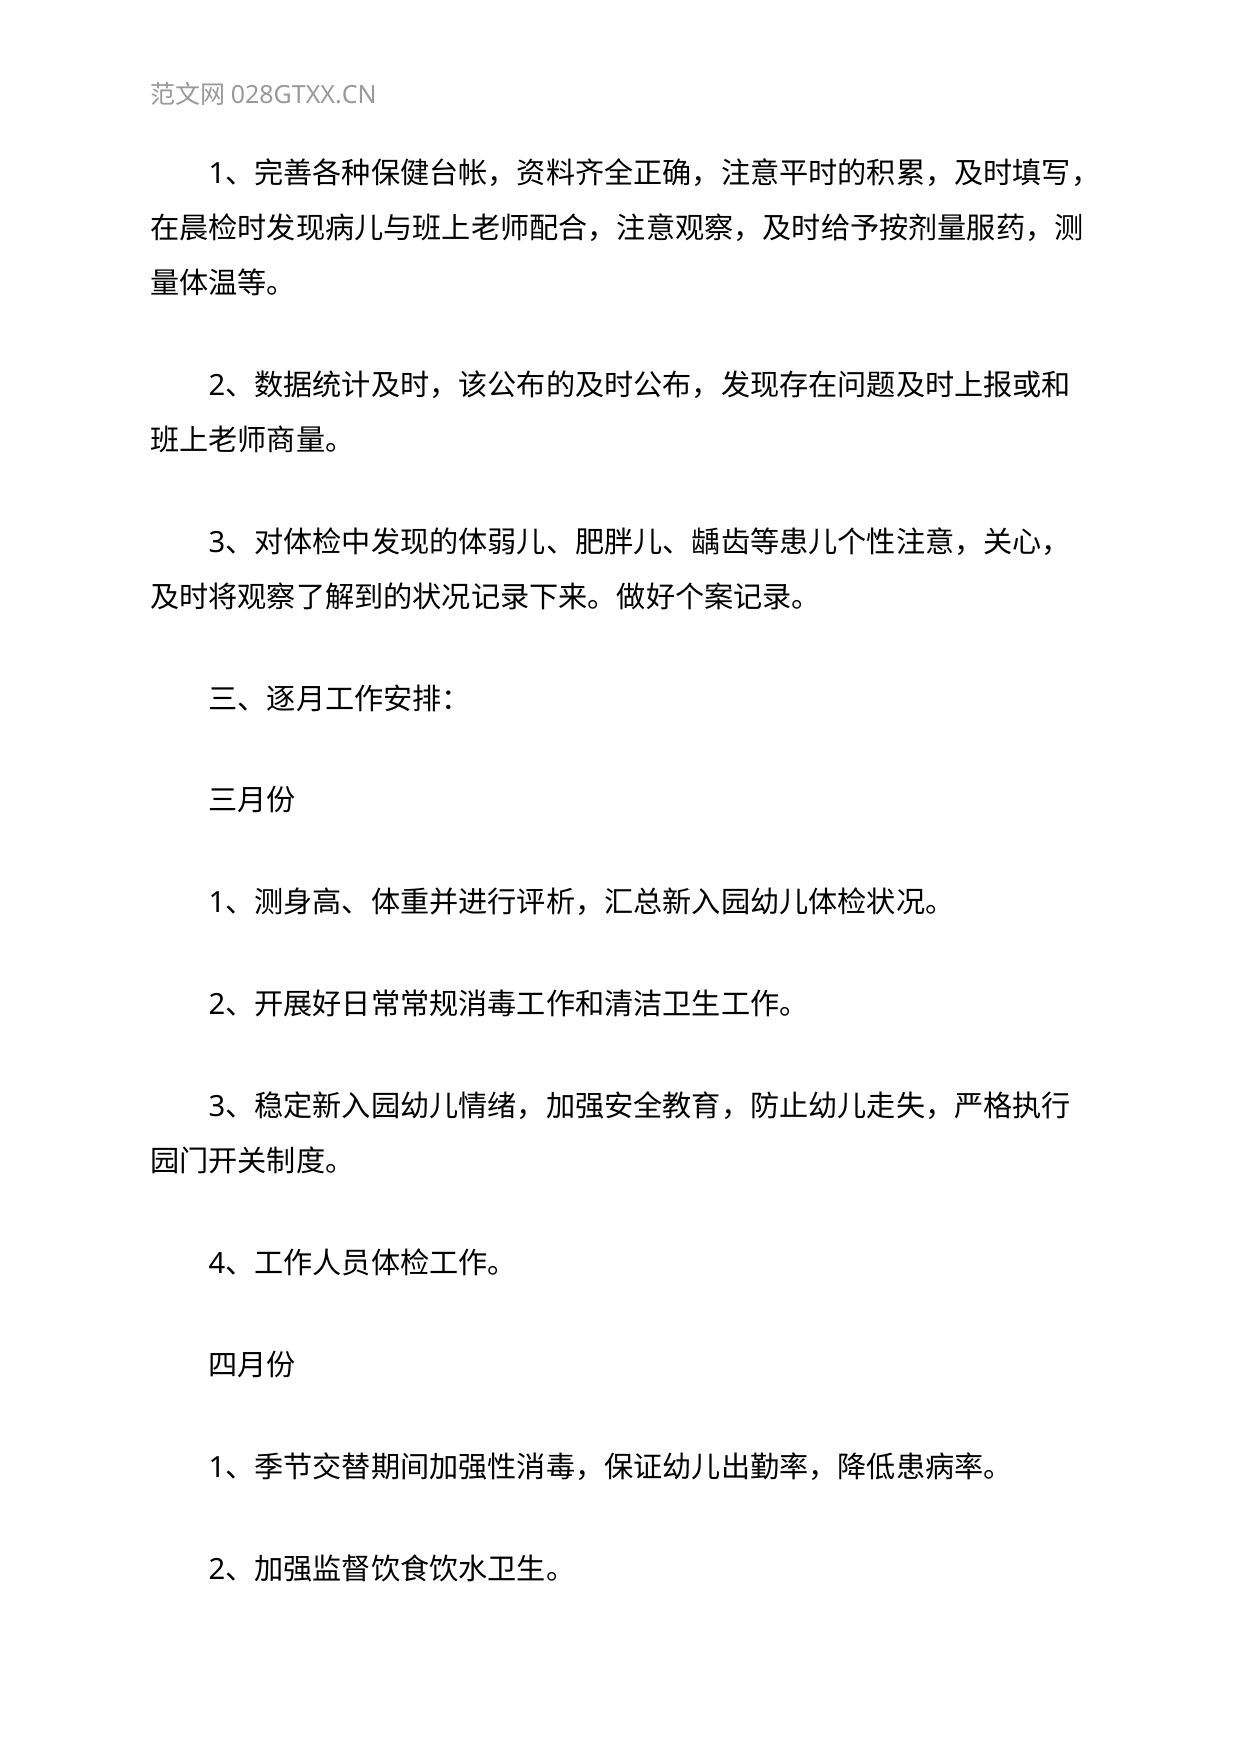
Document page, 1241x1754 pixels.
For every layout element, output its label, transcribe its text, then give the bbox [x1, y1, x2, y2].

text 三、逐月工作安排： [150, 675, 1090, 717]
text 2、加强监督饮食饮水卫生。 [150, 1545, 1090, 1588]
text 1、完善各种保健台帐，资料齐全正确，注意平时的积累，及时填写，在晨检时发现病儿与班上老师配合，注意观察，及时给予按剂量服药，测量体温等。 [150, 150, 1090, 302]
text 4、工作人员体检工作。 [150, 1239, 1090, 1282]
text 三月份 [150, 777, 1090, 819]
text 3、对体检中发现的体弱儿、肥胖儿、龋齿等患儿个性注意，关心，及时将观察了解到的状况记录下来。做好个案记录。 [150, 518, 1090, 616]
text 2、数据统计及时，该公布的及时公布，发现存在问题及时上报或和班上老师商量。 [150, 362, 1090, 459]
text 1、季节交替期间加强性消毒，保证幼儿出勤率，降低患病率。 [150, 1443, 1090, 1486]
text 3、稳定新入园幼儿情绪，加强安全教育，防止幼儿走失，严格执行园门开关制度。 [150, 1083, 1090, 1180]
text 四月份 [150, 1341, 1090, 1384]
text 2、开展好日常常规消毒工作和清洁卫生工作。 [150, 981, 1090, 1023]
text 1、测身高、体重并进行评析，汇总新入园幼儿体检状况。 [150, 879, 1090, 921]
